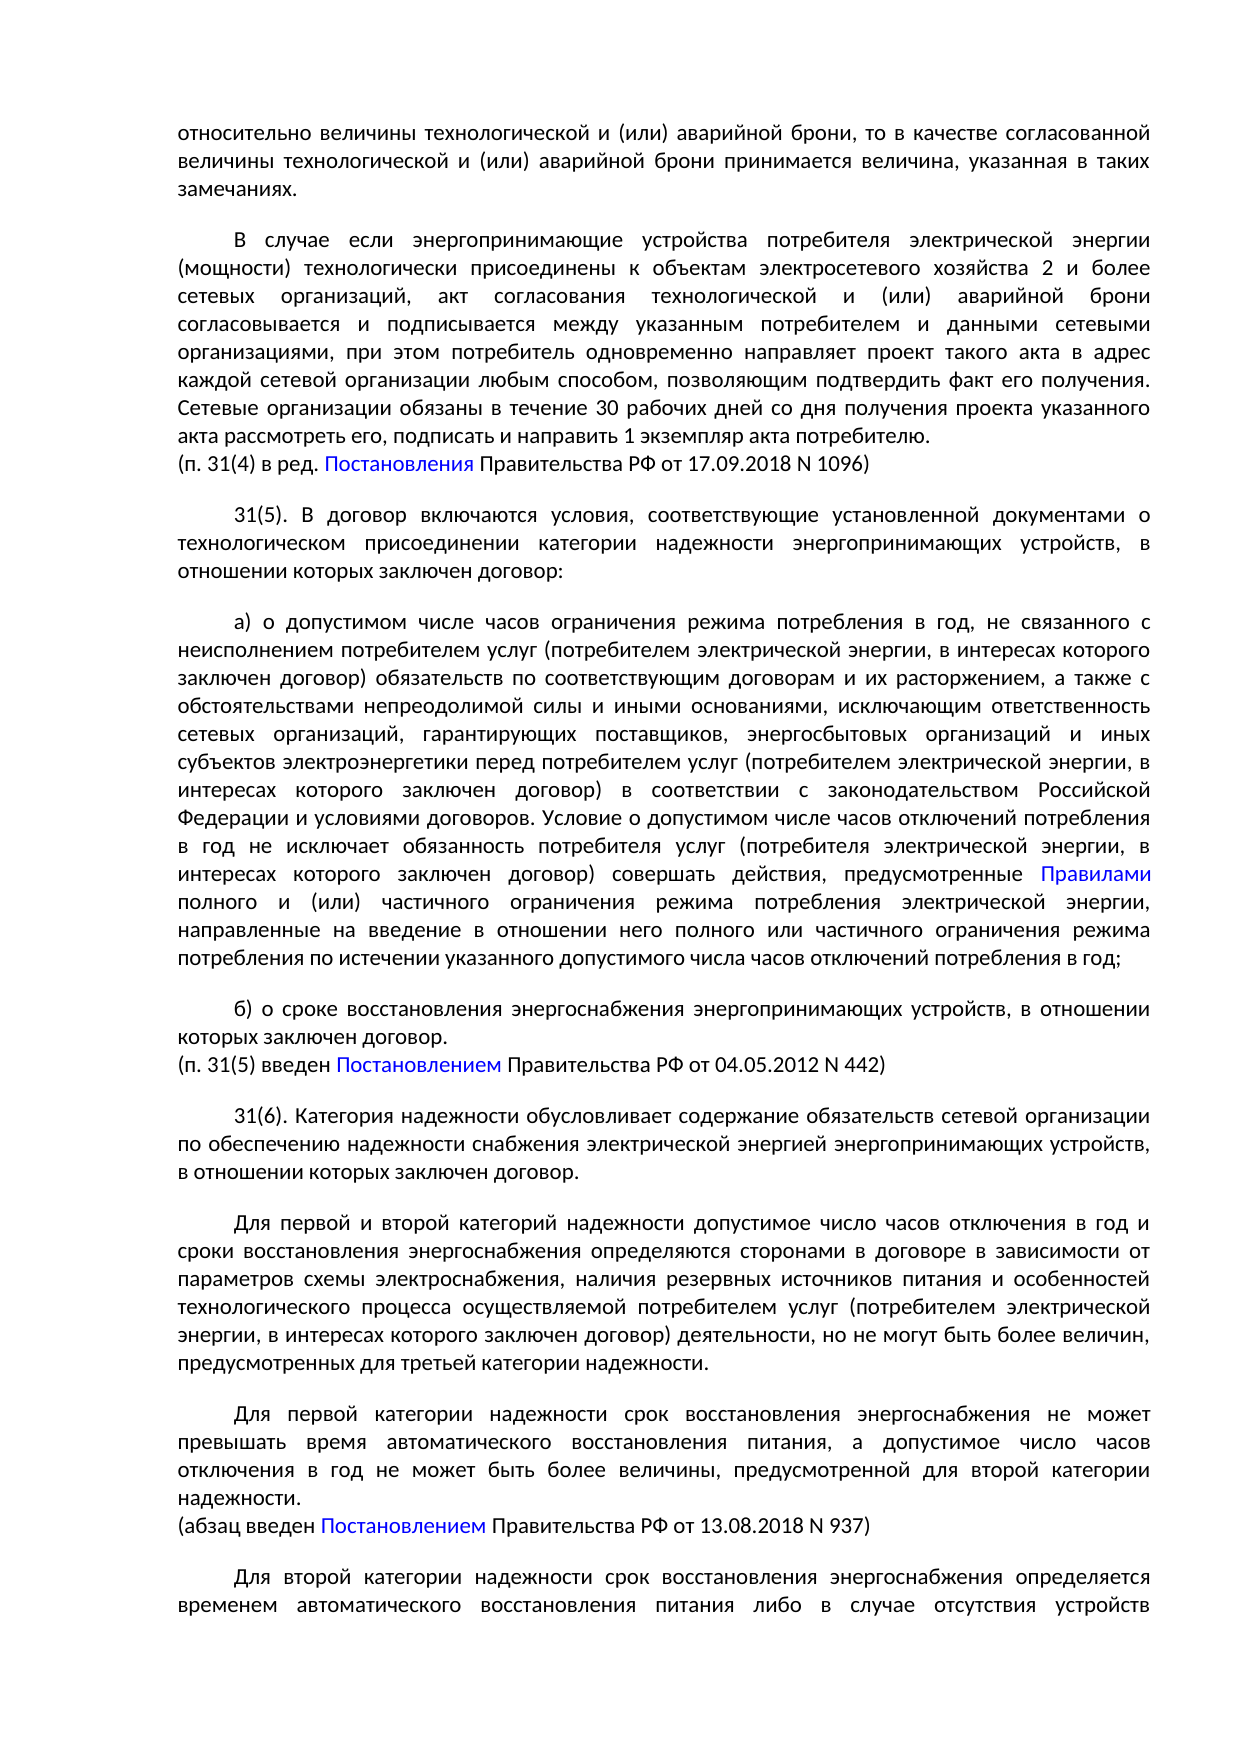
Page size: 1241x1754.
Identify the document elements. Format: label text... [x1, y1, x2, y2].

text 31(6). Категория надежности обусловливает содержание обязательств сетевой организации по обеспечению надежности снабжения электрической энергией энергопринимающих устройств, в отношении которых заключен договор. [177, 1101, 1152, 1185]
text (абзац введен Постановлением Правительства РФ от 13.08.2018 N 937) [177, 1511, 1152, 1539]
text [177, 1562, 1152, 1618]
text Для первой и второй категорий надежности допустимое число часов отключения в год и сроки восстановления энергоснабжения определяются сторонами в договоре в зависимости от параметров схемы электроснабжения, наличия резервных источников питания и особенностей технологического процесса осуществляемой потребителем услуг (потребителем электрической энергии, в интересах которого заключен договор) деятельности, но не могут быть более величин, предусмотренных для третьей категории надежности. [177, 1208, 1152, 1376]
text В случае если энергопринимающие устройства потребителя электрической энергии (мощности) технологически присоединены к объектам электросетевого хозяйства 2 и более сетевых организаций, акт согласования технологической и (или) аварийной брони согласовывается и подписывается между указанным потребителем и данными сетевыми организациями, при этом потребитель одновременно направляет проект такого акта в адрес каждой сетевой организации любым способом, позволяющим подтвердить факт его получения. Сетевые организации обязаны в течение 30 рабочих дней со дня получения проекта указанного акта рассмотреть его, подписать и направить 1 экземпляр акта потребителю. [177, 225, 1152, 449]
text (п. 31(4) в ред. Постановления Правительства РФ от 17.09.2018 N 1096) [177, 449, 1152, 477]
text (п. 31(5) введен Постановлением Правительства РФ от 04.05.2012 N 442) [177, 1050, 1152, 1078]
text Для первой категории надежности срок восстановления энергоснабжения не может превышать время автоматического восстановления питания, а допустимое число часов отключения в год не может быть более величины, предусмотренной для второй категории надежности. [177, 1399, 1152, 1511]
text а) о допустимом числе часов ограничения режима потребления в год, не связанного с неисполнением потребителем услуг (потребителем электрической энергии, в интересах которого заключен договор) обязательств по соответствующим договорам и их расторжением, а также с обстоятельствами непреодолимой силы и иными основаниями, исключающим ответственность сетевых организаций, гарантирующих поставщиков, энергосбытовых организаций и иных субъектов электроэнергетики перед потребителем услуг (потребителем электрической энергии, в интересах которого заключен договор) в соответствии с законодательством Российской Федерации и условиями договоров. Условие о допустимом числе часов отключений потребления в год не исключает обязанность потребителя услуг (потребителя электрической энергии, в интересах которого заключен договор) совершать действия, предусмотренные Правилами полного и (или) частичного ограничения режима потребления электрической энергии, направленные на введение в отношении него полного или частичного ограничения режима потребления по истечении указанного допустимого числа часов отключений потребления в год; [177, 607, 1152, 971]
text б) о сроке восстановления энергоснабжения энергопринимающих устройств, в отношении которых заключен договор. [177, 994, 1152, 1050]
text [177, 118, 1152, 202]
text 31(5). В договор включаются условия, соответствующие установленной документами о технологическом присоединении категории надежности энергопринимающих устройств, в отношении которых заключен договор: [177, 500, 1152, 584]
